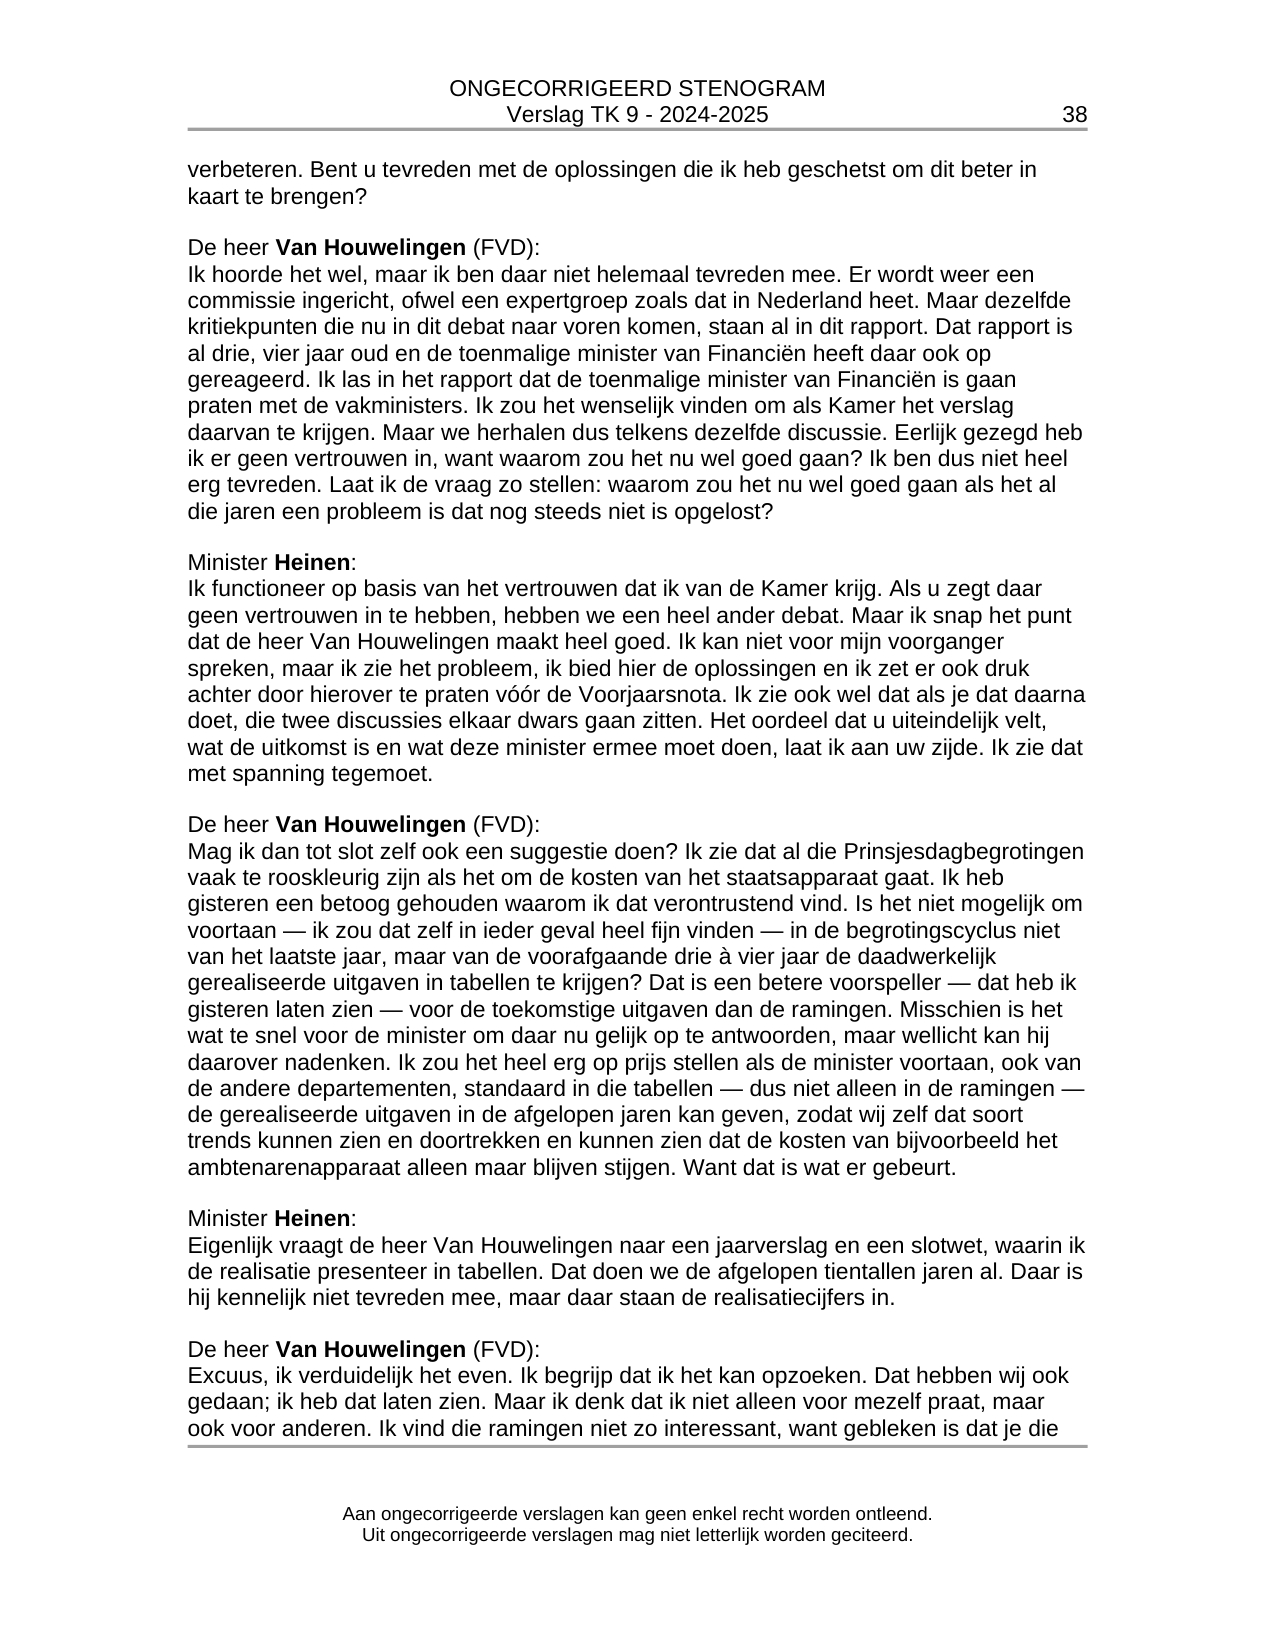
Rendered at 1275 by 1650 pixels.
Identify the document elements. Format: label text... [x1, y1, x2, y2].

text Minister Heinen: Ik functioneer op basis van het vertrouwen dat ik van de Kamer krijg. Als u zegt daar geen vertrouwen in te hebben, hebben we een heel ander debat. Maar ik snap het punt dat de heer Van Houwelingen maakt heel goed. Ik kan niet voor mijn voorganger spreken, maar ik zie het probleem, ik bied hier de oplossingen en ik zet er ook druk achter door hierover te praten vóór de Voorjaarsnota. Ik zie ook wel dat als je dat daarna doet, die twee discussies elkaar dwars gaan zitten. Het oordeel dat u uiteindelijk velt, wat de uitkomst is en wat deze minister ermee moet doen, laat ik aan uw zijde. Ik zie dat met spanning tegemoet. [187, 549, 1087, 786]
text Minister Heinen: Eigenlijk vraagt de heer Van Houwelingen naar een jaarverslag en een slotwet, waarin ik de realisatie presenteer in tabellen. Dat doen we de afgelopen tientallen jaren al. Daar is hij kennelijk niet tevreden mee, maar daar staan de realisatiecijfers in. [187, 1205, 1087, 1311]
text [187, 156, 1087, 209]
text De heer Van Houwelingen (FVD): Ik hoorde het wel, maar ik ben daar niet helemaal tevreden mee. Er wordt weer een commissie ingericht, ofwel een expertgroep zoals dat in Nederland heet. Maar dezelfde kritiekpunten die nu in dit debat naar voren komen, staan al in dit rapport. Dat rapport is al drie, vier jaar oud en de toenmalige minister van Financiën heeft daar ook op gereageerd. Ik las in het rapport dat de toenmalige minister van Financiën is gaan praten met de vakministers. Ik zou het wenselijk vinden om als Kamer het verslag daarvan te krijgen. Maar we herhalen dus telkens dezelfde discussie. Eerlijk gezegd heb ik er geen vertrouwen in, want waarom zou het nu wel goed gaan? Ik ben dus niet heel erg tevreden. Laat ik de vraag zo stellen: waarom zou het nu wel goed gaan als het al die jaren een probleem is dat nog steeds niet is opgelost? [187, 234, 1087, 524]
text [187, 1336, 1087, 1441]
text De heer Van Houwelingen (FVD): Mag ik dan tot slot zelf ook een suggestie doen? Ik zie dat al die Prinsjesdagbegrotingen vaak te rooskleurig zijn als het om de kosten van het staatsapparaat gaat. Ik heb gisteren een betoog gehouden waarom ik dat verontrustend vind. Is het niet mogelijk om voortaan — ik zou dat zelf in ieder geval heel fijn vinden — in de begrotingscyclus niet van het laatste jaar, maar van de voorafgaande drie à vier jaar de daadwerkelijk gerealiseerde uitgaven in tabellen te krijgen? Dat is een betere voorspeller — dat heb ik gisteren laten zien — voor de toekomstige uitgaven dan de ramingen. Misschien is het wat te snel voor de minister om daar nu gelijk op te antwoorden, maar wellicht kan hij daarover nadenken. Ik zou het heel erg op prijs stellen als de minister voortaan, ook van de andere departementen, standaard in die tabellen — dus niet alleen in de ramingen — de gerealiseerde uitgaven in de afgelopen jaren kan geven, zodat wij zelf dat soort trends kunnen zien en doortrekken en kunnen zien dat de kosten van bijvoorbeeld het ambtenarenapparaat alleen maar blijven stijgen. Want dat is wat er gebeurt. [187, 811, 1087, 1180]
